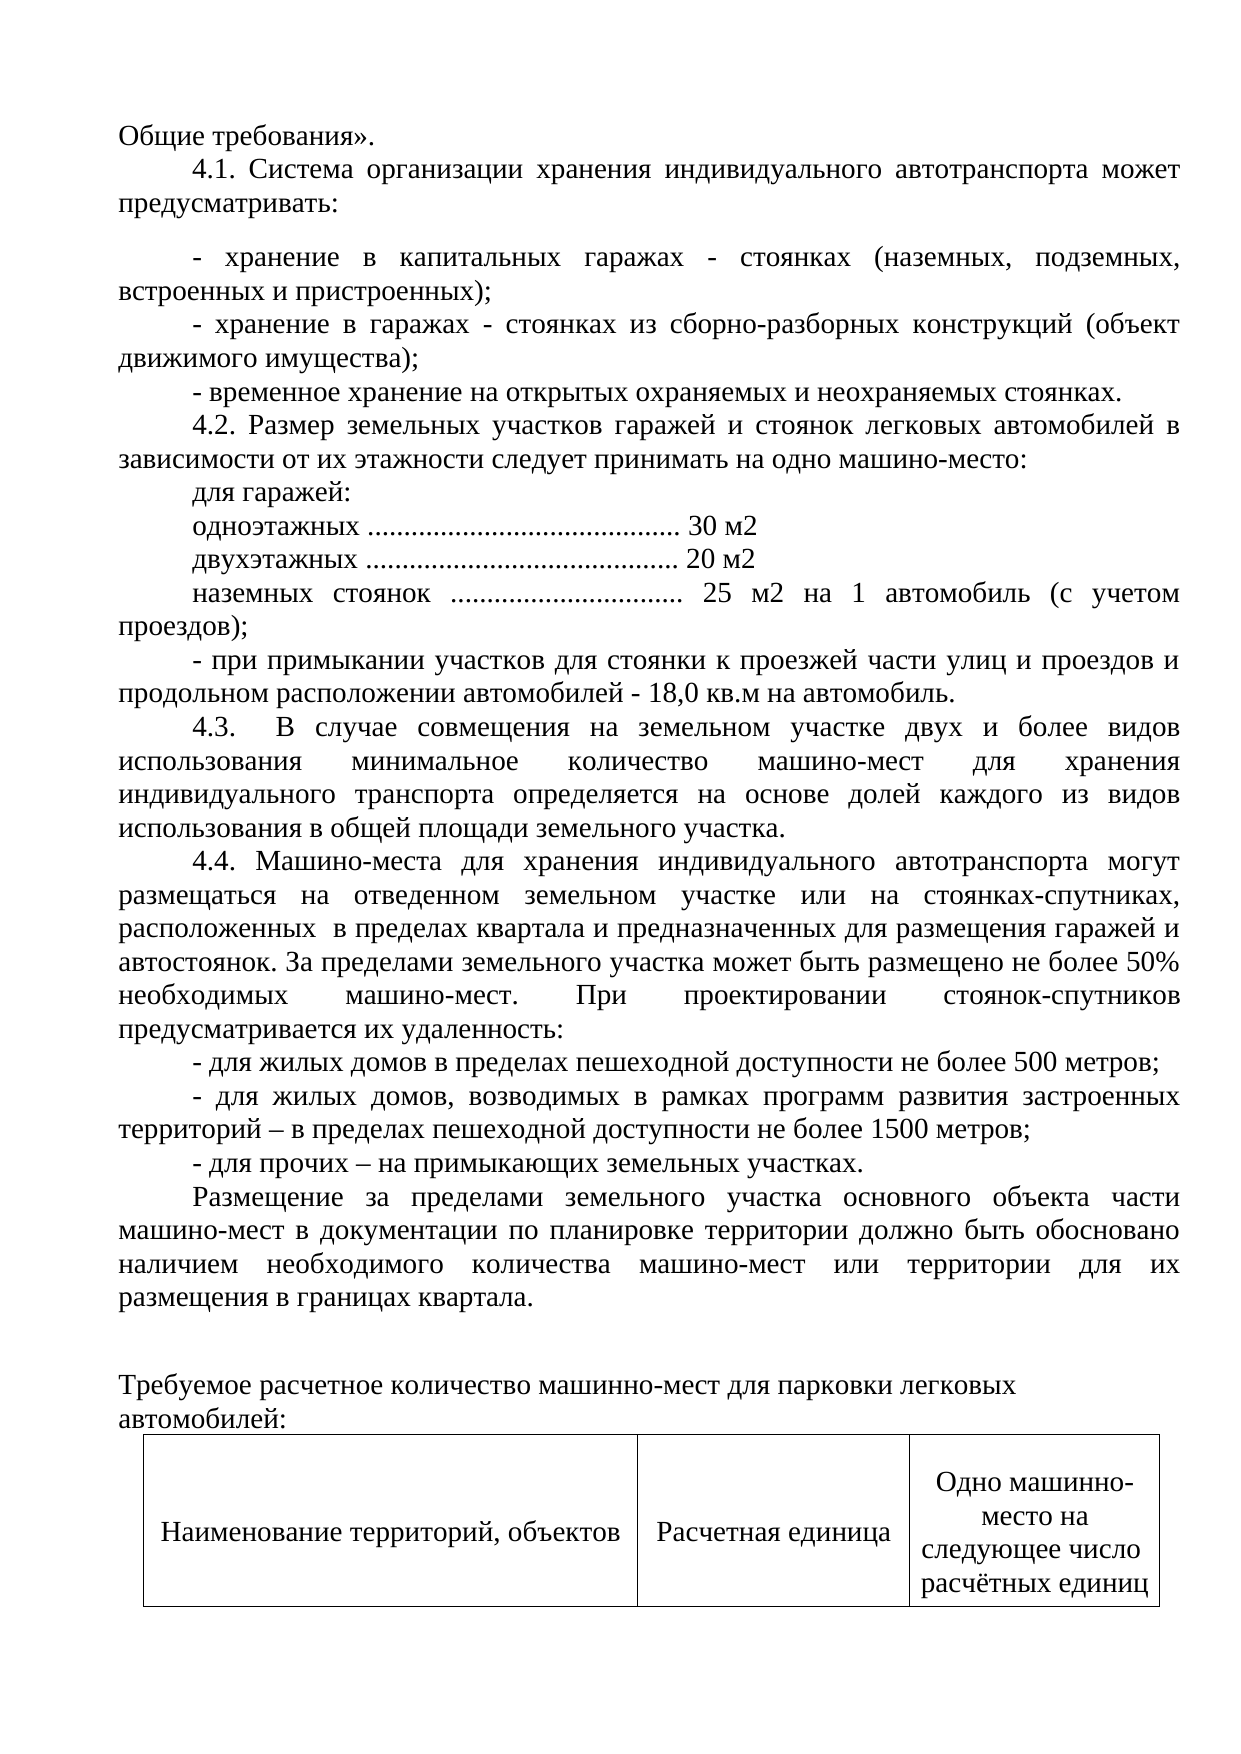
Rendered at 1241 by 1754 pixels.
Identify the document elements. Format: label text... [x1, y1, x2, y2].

text Размещение за пределами земельного участка основного объекта части машино-мест в документации по планировке территории должно быть обосновано наличием необходимого количества машино-мест или территории для их размещения в границах квартала. [118, 1179, 1181, 1313]
text - для жилых домов в пределах пешеходной доступности не более 500 метров; [118, 1044, 1181, 1078]
text - временное хранение на открытых охраняемых и неохраняемых стоянках. [118, 374, 1181, 407]
text - хранение в капитальных гаражах - стоянках (наземных, подземных, встроенных и пристроенных); [118, 239, 1181, 307]
text - для прочих – на примыкающих земельных участках. [118, 1145, 1181, 1179]
text - для жилых домов, возводимых в рамках программ развития застроенных территорий – в пределах пешеходной доступности не более 1500 метров; [118, 1078, 1181, 1145]
table_header Наименование территорий, объектов [144, 1435, 637, 1606]
text 4.3. В случае совмещения на земельном участке двух и более видов использования минимальное количество машино-мест для хранения индивидуального транспорта определяется на основе долей каждого из видов использования в общей площади земельного участка. [118, 709, 1181, 843]
text - при примыкании участков для стоянки к проезжей части улиц и проездов и продольном расположении автомобилей - 18,0 кв.м на автомобиль. [118, 642, 1181, 709]
text - хранение в гаражах - стоянках из сборно-разборных конструкций (объект движимого имущества); [118, 307, 1181, 374]
text одноэтажных ........................................... 30 м2 [118, 508, 1181, 541]
table_header Расчетная единица [638, 1435, 909, 1606]
text для гаражей: [118, 474, 1181, 508]
table_header Одно машинно-место на следующее число расчётных единиц [910, 1435, 1159, 1606]
text 4.4. Машино-места для хранения индивидуального автотранспорта могут размещаться на отведенном земельном участке или на стоянках-спутниках, расположенных в пределах квартала и предназначенных для размещения гаражей и автостоянок. За пределами земельного участка может быть размещено не более 50% необходимых машино-мест. При проектировании стоянок-спутников предусматривается их удаленность: [118, 843, 1181, 1044]
text 4.1. Система организации хранения индивидуального автотранспорта может предусматривать: [118, 152, 1181, 219]
text наземных стоянок ................................ 25 м2 на 1 автомобиль (с учетом проездов); [118, 575, 1181, 642]
text двухэтажных ........................................... 20 м2 [118, 541, 1181, 575]
text 4.2. Размер земельных участков гаражей и стоянок легковых автомобилей в зависимости от их этажности следует принимать на одно машино-место: [118, 407, 1181, 474]
text Требуемое расчетное количество машинно-мест для парковки легковых автомобилей: [118, 1367, 1181, 1434]
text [118, 118, 1181, 152]
